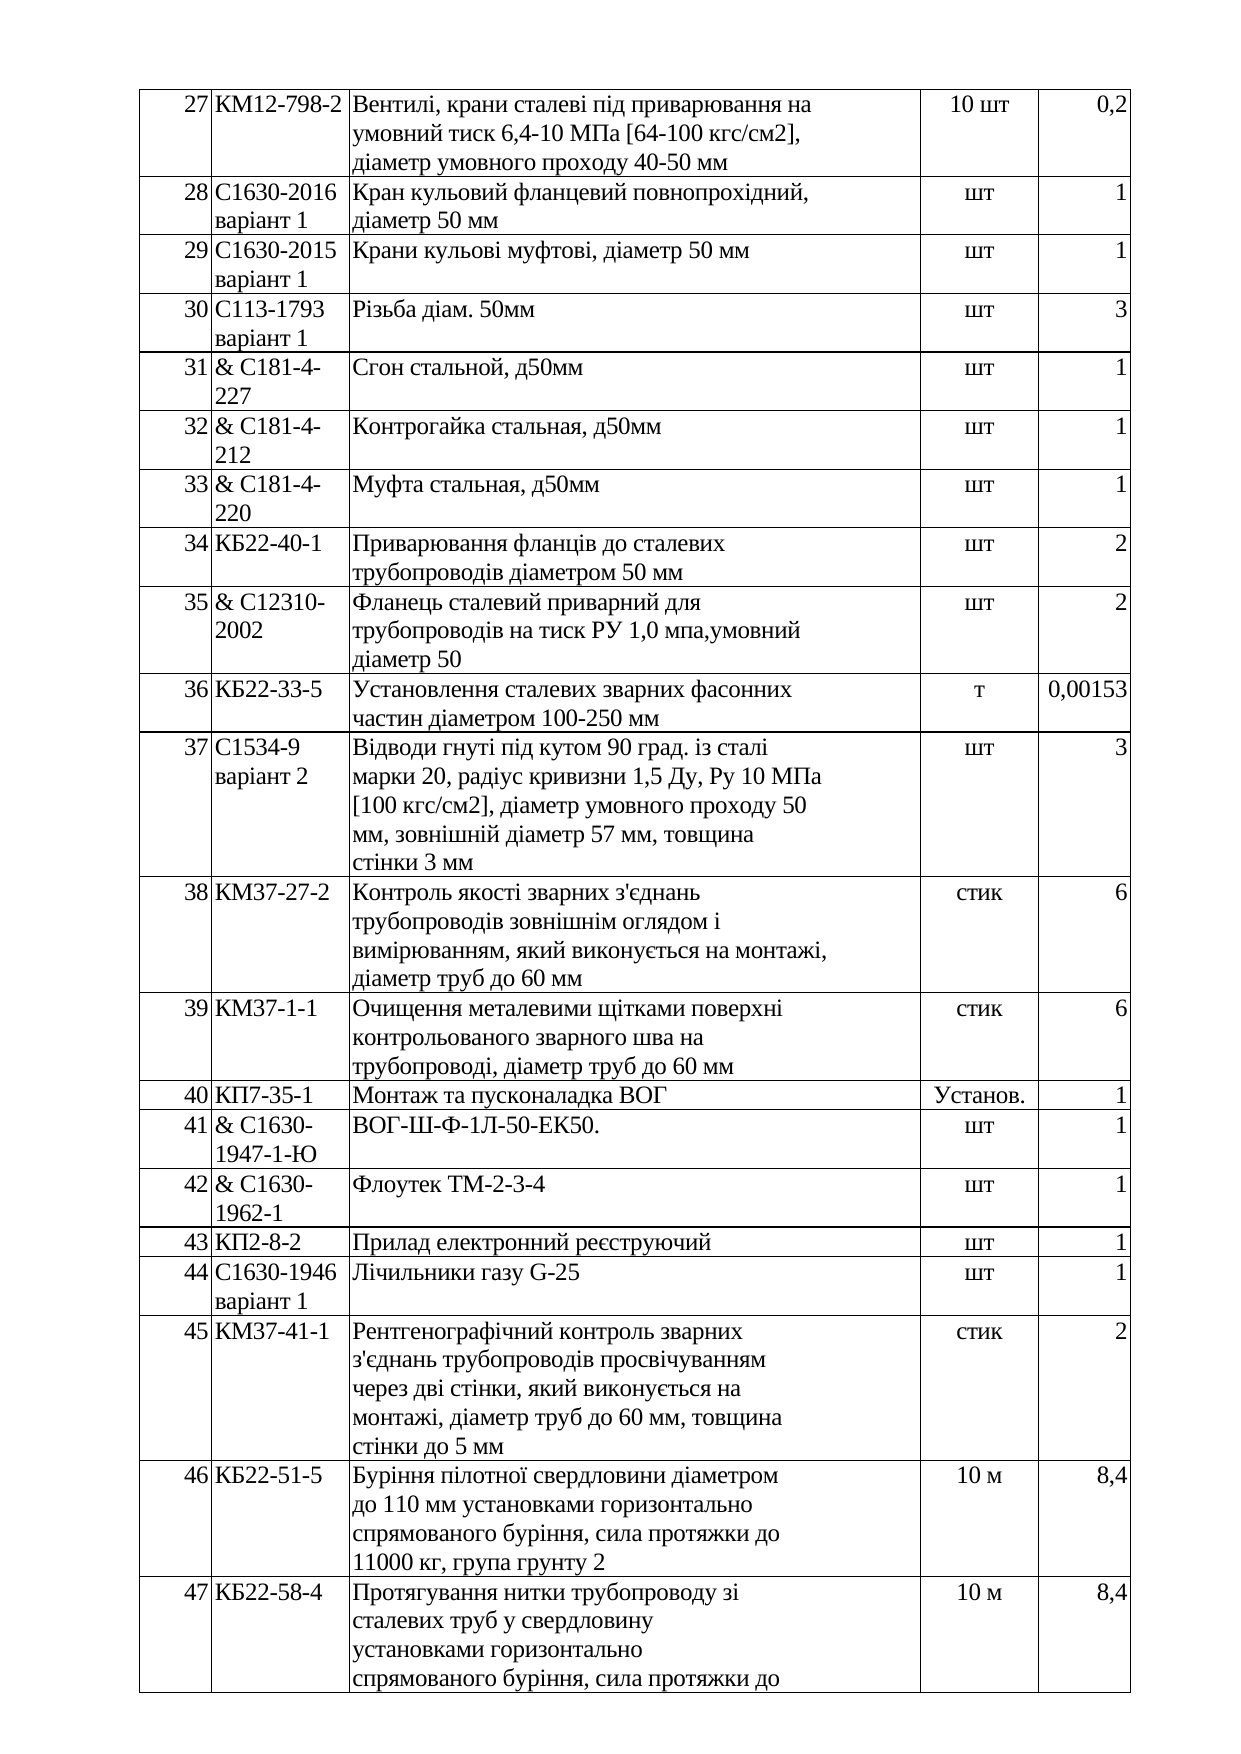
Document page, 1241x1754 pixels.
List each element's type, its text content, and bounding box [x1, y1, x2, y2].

table_cell 31 [140, 353, 211, 410]
table_cell КМ12-798-2 [212, 90, 349, 176]
table_cell С1630-2015 варіант 1 [212, 235, 349, 293]
table_cell Контрогайка стальная, д50мм [350, 411, 920, 468]
table_cell С1630-2016 варіант 1 [212, 177, 349, 234]
table_cell С113-1793 варіант 1 [212, 294, 349, 351]
table_cell КМ37-41-1 [212, 1316, 349, 1459]
table_cell Кран кульовий фланцевий повнопрохідний, діаметр 50 мм [350, 177, 920, 234]
table_cell 10 шт [921, 90, 1038, 176]
table_cell 1 [1039, 470, 1130, 527]
table_cell 1 [1039, 235, 1130, 293]
table_cell 29 [140, 235, 211, 293]
table_cell 28 [140, 177, 211, 234]
table_cell 0,00153 [1039, 674, 1130, 731]
table_cell 39 [140, 993, 211, 1079]
table_cell 6 [1039, 877, 1130, 992]
table_cell Приварювання фланців до сталевих трубопроводів діаметром 50 мм [350, 528, 920, 586]
table_cell КМ37-27-2 [212, 877, 349, 992]
table_cell шт [921, 294, 1038, 351]
table_cell 0,2 [1039, 90, 1130, 176]
table_cell Флоутек ТМ-2-3-4 [350, 1169, 920, 1226]
table_cell Прилад електронний реєструючий [350, 1228, 920, 1256]
table_cell шт [921, 1169, 1038, 1226]
table_cell Сгон стальной, д50мм [350, 353, 920, 410]
table_cell 34 [140, 528, 211, 586]
table_cell ВОГ-Ш-Ф-1Л-50-ЕК50. [350, 1110, 920, 1168]
table_cell 10 м [921, 1577, 1038, 1692]
table_cell 3 [1039, 733, 1130, 876]
table_cell т [921, 674, 1038, 731]
table_cell 41 [140, 1110, 211, 1168]
table_cell 27 [140, 90, 211, 176]
table_cell 1 [1039, 1169, 1130, 1226]
table_cell Фланець сталевий приварний для трубопроводів на тиск РУ 1,0 мпа,умовний діаметр 50 [350, 587, 920, 673]
table_cell & С181-4- 220 [212, 470, 349, 527]
table_cell 45 [140, 1316, 211, 1459]
table_cell 8,4 [1039, 1461, 1130, 1576]
table_cell Установлення сталевих зварних фасонних частин діаметром 100-250 мм [350, 674, 920, 731]
table_cell шт [921, 1257, 1038, 1315]
table_cell стик [921, 993, 1038, 1079]
table_cell 30 [140, 294, 211, 351]
table_cell 1 [1039, 353, 1130, 410]
table_cell Лічильники газу G-25 [350, 1257, 920, 1315]
table_cell КМ37-1-1 [212, 993, 349, 1079]
table_cell шт [921, 177, 1038, 234]
table_cell 44 [140, 1257, 211, 1315]
table_cell Вентилі, крани сталеві під приварювання на умовний тиск 6,4-10 МПа [64-100 кгс/см2], діаметр умовного проходу 40-50 мм [350, 90, 920, 176]
table_cell 36 [140, 674, 211, 731]
table_cell Буріння пілотної свердловини діаметром до 110 мм установками горизонтально спрямованого буріння, сила протяжки до 11000 кг, група грунту 2 [350, 1461, 920, 1576]
table_cell 1 [1039, 1081, 1130, 1109]
table_cell Монтаж та пусконаладка ВОГ [350, 1081, 920, 1109]
table_cell шт [921, 411, 1038, 468]
table_cell шт [921, 235, 1038, 293]
table_cell шт [921, 1228, 1038, 1256]
table_cell Муфта стальная, д50мм [350, 470, 920, 527]
table_cell Очищення металевими щітками поверхні контрольованого зварного шва на трубопроводі, діаметр труб до 60 мм [350, 993, 920, 1079]
table_cell 40 [140, 1081, 211, 1109]
table_cell шт [921, 470, 1038, 527]
table_cell 3 [1039, 294, 1130, 351]
table_cell 10 м [921, 1461, 1038, 1576]
table_cell КБ22-58-4 [212, 1577, 349, 1692]
table_cell Рентгенографічний контроль зварних з'єднань трубопроводів просвічуванням через дві стінки, який виконується на монтажі, діаметр труб до 60 мм, товщина стінки до 5 мм [350, 1316, 920, 1459]
table_cell Установ. [921, 1081, 1038, 1109]
table_cell шт [921, 528, 1038, 586]
table_cell 46 [140, 1461, 211, 1576]
table_cell стик [921, 877, 1038, 992]
table_cell 1 [1039, 411, 1130, 468]
table_cell шт [921, 353, 1038, 410]
table_cell & С181-4- 227 [212, 353, 349, 410]
table_cell 32 [140, 411, 211, 468]
table_cell стик [921, 1316, 1038, 1459]
table_cell С1630-1946 варіант 1 [212, 1257, 349, 1315]
table_cell 2 [1039, 528, 1130, 586]
table_cell & С12310- 2002 [212, 587, 349, 673]
table_cell & С1630- 1962-1 [212, 1169, 349, 1226]
table_cell 6 [1039, 993, 1130, 1079]
table_cell 43 [140, 1228, 211, 1256]
table_cell & С181-4- 212 [212, 411, 349, 468]
table_cell Крани кульові муфтові, діаметр 50 мм [350, 235, 920, 293]
table_cell КБ22-33-5 [212, 674, 349, 731]
table_cell КП2-8-2 [212, 1228, 349, 1256]
table_cell КБ22-40-1 [212, 528, 349, 586]
table_cell 1 [1039, 1110, 1130, 1168]
table_cell шт [921, 733, 1038, 876]
table_cell шт [921, 1110, 1038, 1168]
table_cell & С1630- 1947-1-Ю [212, 1110, 349, 1168]
table_cell 37 [140, 733, 211, 876]
table_cell 1 [1039, 177, 1130, 234]
table_cell шт [921, 587, 1038, 673]
table_cell 2 [1039, 587, 1130, 673]
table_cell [350, 1577, 920, 1692]
table_cell 42 [140, 1169, 211, 1226]
table_cell 1 [1039, 1228, 1130, 1256]
table_cell КП7-35-1 [212, 1081, 349, 1109]
table_cell 2 [1039, 1316, 1130, 1459]
table_cell КБ22-51-5 [212, 1461, 349, 1576]
table_cell Контроль якості зварних з'єднань трубопроводів зовнішнім оглядом і вимірюванням, який виконується на монтажі, діаметр труб до 60 мм [350, 877, 920, 992]
table_cell 8,4 [1039, 1577, 1130, 1692]
table_cell 35 [140, 587, 211, 673]
table_cell 33 [140, 470, 211, 527]
table_cell Відводи гнуті під кутом 90 град. із сталі марки 20, радіус кривизни 1,5 Ду, Ру 10 МПа [100 кгс/см2], діаметр умовного проходу 50 мм, зовнішній діаметр 57 мм, товщина стінки 3 мм [350, 733, 920, 876]
table_cell 47 [140, 1577, 211, 1692]
table_cell 38 [140, 877, 211, 992]
table_cell 1 [1039, 1257, 1130, 1315]
table_cell С1534-9 варіант 2 [212, 733, 349, 876]
table_cell Різьба діам. 50мм [350, 294, 920, 351]
